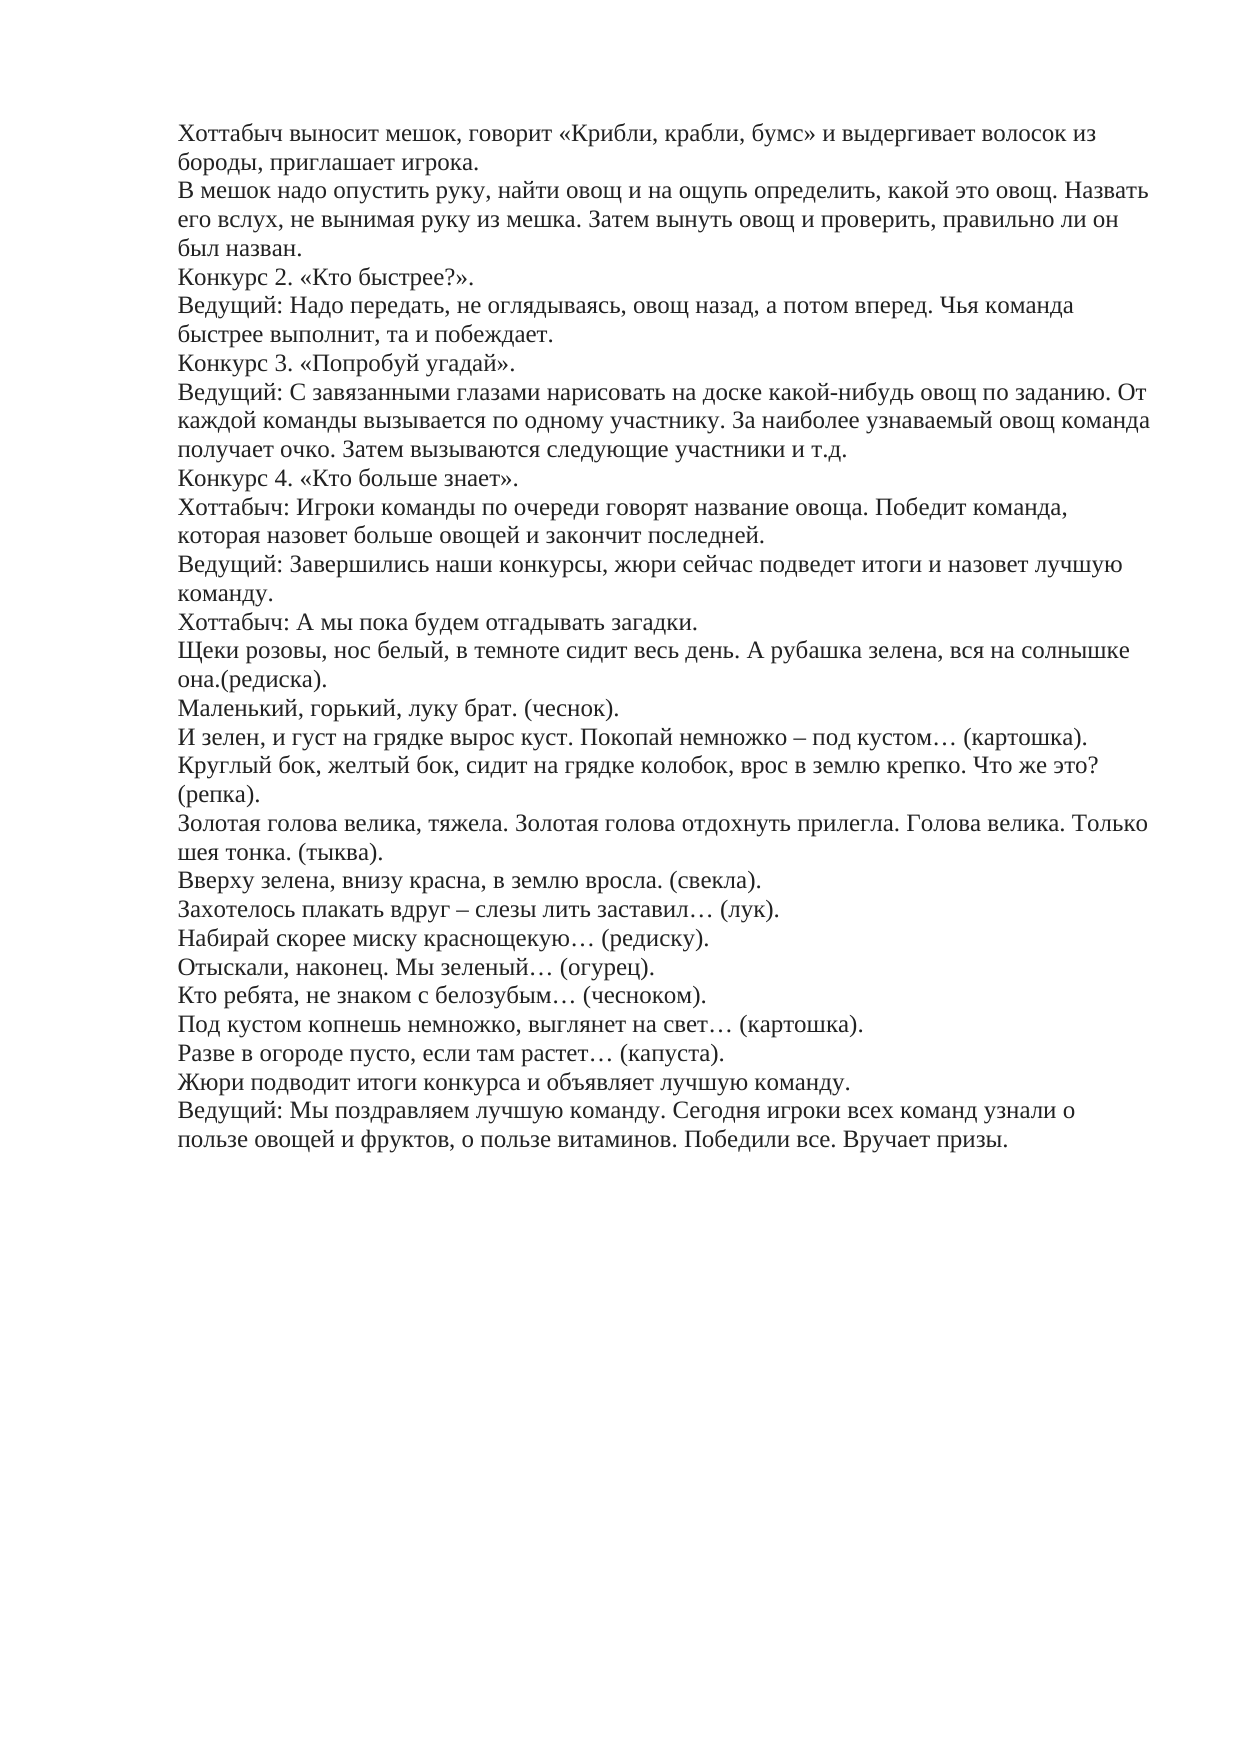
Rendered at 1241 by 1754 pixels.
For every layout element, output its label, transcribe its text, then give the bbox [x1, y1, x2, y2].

text Конкурс 3. «Попробуй угадай». [177, 348, 1152, 377]
text Золотая голова велика, тяжела. Золотая голова отдохнуть прилегла. Голова велика. Только шея тонка. (тыква). [177, 808, 1152, 866]
text Разве в огороде пусто, если там растет… (капуста). [177, 1038, 1152, 1067]
text Щеки розовы, нос белый, в темноте сидит весь день. А рубашка зелена, вся на солнышке она.(редиска). [177, 636, 1152, 693]
text Ведущий: С завязанными глазами нарисовать на доске какой-нибудь овощ по заданию. От каждой команды вызывается по одному участнику. За наиболее узнаваемый овощ команда получает очко. Затем вызываются следующие участники и т.д. [177, 377, 1152, 463]
text Хоттабыч выносит мешок, говорит «Крибли, крабли, бумс» и выдергивает волосок из бороды, приглашает игрока. [177, 118, 1152, 176]
text Ведущий: Надо передать, не оглядываясь, овощ назад, а потом вперед. Чья команда быстрее выполнит, та и побеждает. [177, 291, 1152, 348]
text Ведущий: Мы поздравляем лучшую команду. Сегодня игроки всех команд узнали о пользе овощей и фруктов, о пользе витаминов. Победили все. Вручает призы. [177, 1096, 1152, 1153]
text Под кустом копнешь немножко, выглянет на свет… (картошка). [177, 1009, 1152, 1038]
text Ведущий: Завершились наши конкурсы, жюри сейчас подведет итоги и назовет лучшую команду. [177, 549, 1152, 607]
text И зелен, и густ на грядке вырос куст. Покопай немножко – под кустом… (картошка). [177, 722, 1152, 751]
text Кто ребята, не знаком с белозубым… (чесноком). [177, 981, 1152, 1009]
text Хоттабыч: А мы пока будем отгадывать загадки. [177, 607, 1152, 636]
text Конкурс 4. «Кто больше знает». [177, 463, 1152, 492]
text Набирай скорее миску краснощекую… (редиску). [177, 923, 1152, 952]
text В мешок надо опустить руку, найти овощ и на ощупь определить, какой это овощ. Назвать его вслух, не вынимая руку из мешка. Затем вынуть овощ и проверить, правильно ли он был назван. [177, 176, 1152, 262]
text Хоттабыч: Игроки команды по очереди говорят название овоща. Победит команда, которая назовет больше овощей и закончит последней. [177, 492, 1152, 549]
text Жюри подводит итоги конкурса и объявляет лучшую команду. [177, 1067, 1152, 1096]
text Маленький, горький, луку брат. (чеснок). [177, 693, 1152, 722]
text Вверху зелена, внизу красна, в землю вросла. (свекла). [177, 866, 1152, 894]
text Круглый бок, желтый бок, сидит на грядке колобок, врос в землю крепко. Что же это? (репка). [177, 751, 1152, 808]
text Захотелось плакать вдруг – слезы лить заставил… (лук). [177, 894, 1152, 923]
text Конкурс 2. «Кто быстрее?». [177, 262, 1152, 291]
text Отыскали, наконец. Мы зеленый… (огурец). [177, 952, 1152, 981]
